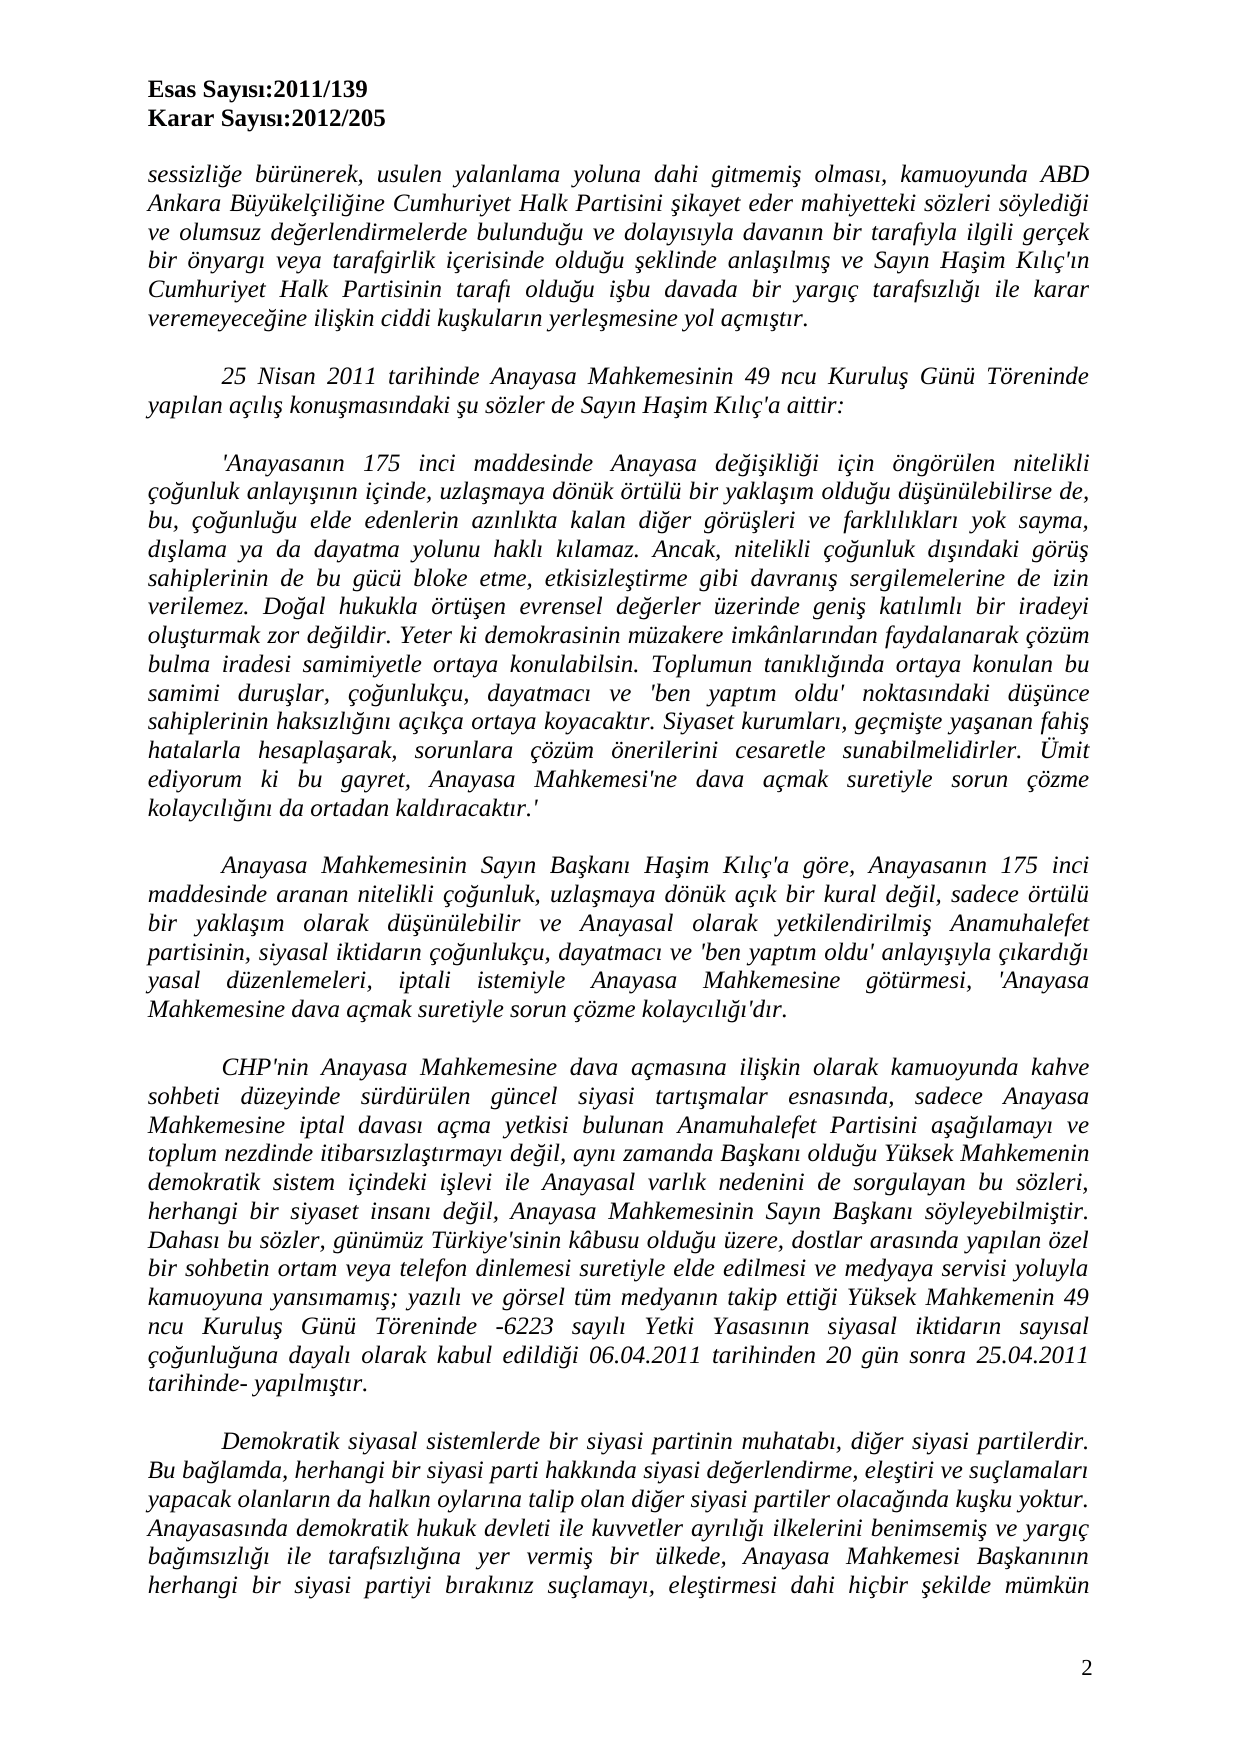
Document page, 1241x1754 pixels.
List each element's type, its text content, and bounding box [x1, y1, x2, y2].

text 'Anayasanın 175 inci maddesinde Anayasa değişikliği için öngörülen nitelikli çoğunluk anlayışının içinde, uzlaşmaya dönük örtülü bir yaklaşım olduğu düşünülebilirse de, bu, çoğunluğu elde edenlerin azınlıkta kalan diğer görüşleri ve farklılıkları yok sayma, dışlama ya da dayatma yolunu haklı kılamaz. Ancak, nitelikli çoğunluk dışındaki görüş sahiplerinin de bu gücü bloke etme, etkisizleştirme gibi davranış sergilemelerine de izin verilemez. Doğal hukukla örtüşen evrensel değerler üzerinde geniş katılımlı bir iradeyi oluşturmak zor değildir. Yeter ki demokrasinin müzakere imkânlarından faydalanarak çözüm bulma iradesi samimiyetle ortaya konulabilsin. Toplumun tanıklığında ortaya konulan bu samimi duruşlar, çoğunlukçu, dayatmacı ve 'ben yaptım oldu' noktasındaki düşünce sahiplerinin haksızlığını açıkça ortaya koyacaktır. Siyaset kurumları, geçmişte yaşanan fahiş hatalarla hesaplaşarak, sorunlara çözüm önerilerini cesaretle sunabilmelidirler. Ümit ediyorum ki bu gayret, Anayasa Mahkemesi'ne dava açmak suretiyle sorun çözme kolaycılığını da ortadan kaldıracaktır.' [148, 448, 1093, 821]
text CHP'nin Anayasa Mahkemesine dava açmasına ilişkin olarak kamuoyunda kahve sohbeti düzeyinde sürdürülen güncel siyasi tartışmalar esnasında, sadece Anayasa Mahkemesine iptal davası açma yetkisi bulunan Anamuhalefet Partisini aşağılamayı ve toplum nezdinde itibarsızlaştırmayı değil, aynı zamanda Başkanı olduğu Yüksek Mahkemenin demokratik sistem içindeki işlevi ile Anayasal varlık nedenini de sorgulayan bu sözleri, herhangi bir siyaset insanı değil, Anayasa Mahkemesinin Sayın Başkanı söyleyebilmiştir. Dahası bu sözler, günümüz Türkiye'sinin kâbusu olduğu üzere, dostlar arasında yapılan özel bir sohbetin ortam veya telefon dinlemesi suretiyle elde edilmesi ve medyaya servisi yoluyla kamuoyuna yansımamış; yazılı ve görsel tüm medyanın takip ettiği Yüksek Mahkemenin 49 ncu Kuruluş Günü Töreninde -6223 sayılı Yetki Yasasının siyasal iktidarın sayısal çoğunluğuna dayalı olarak kabul edildiği 06.04.2011 tarihinden 20 gün sonra 25.04.2011 tarihinde- yapılmıştır. [148, 1052, 1093, 1397]
text Anayasa Mahkemesinin Sayın Başkanı Haşim Kılıç'a göre, Anayasanın 175 inci maddesinde aranan nitelikli çoğunluk, uzlaşmaya dönük açık bir kural değil, sadece örtülü bir yaklaşım olarak düşünülebilir ve Anayasal olarak yetkilendirilmiş Anamuhalefet partisinin, siyasal iktidarın çoğunlukçu, dayatmacı ve 'ben yaptım oldu' anlayışıyla çıkardığı yasal düzenlemeleri, iptali istemiyle Anayasa Mahkemesine götürmesi, 'Anayasa Mahkemesine dava açmak suretiyle sorun çözme kolaycılığı'dır. [148, 851, 1093, 1023]
text 25 Nisan 2011 tarihinde Anayasa Mahkemesinin 49 ncu Kuruluş Günü Töreninde yapılan açılış konuşmasındaki şu sözler de Sayın Haşim Kılıç'a aittir: [148, 361, 1093, 418]
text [148, 1426, 1093, 1599]
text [148, 159, 1093, 332]
